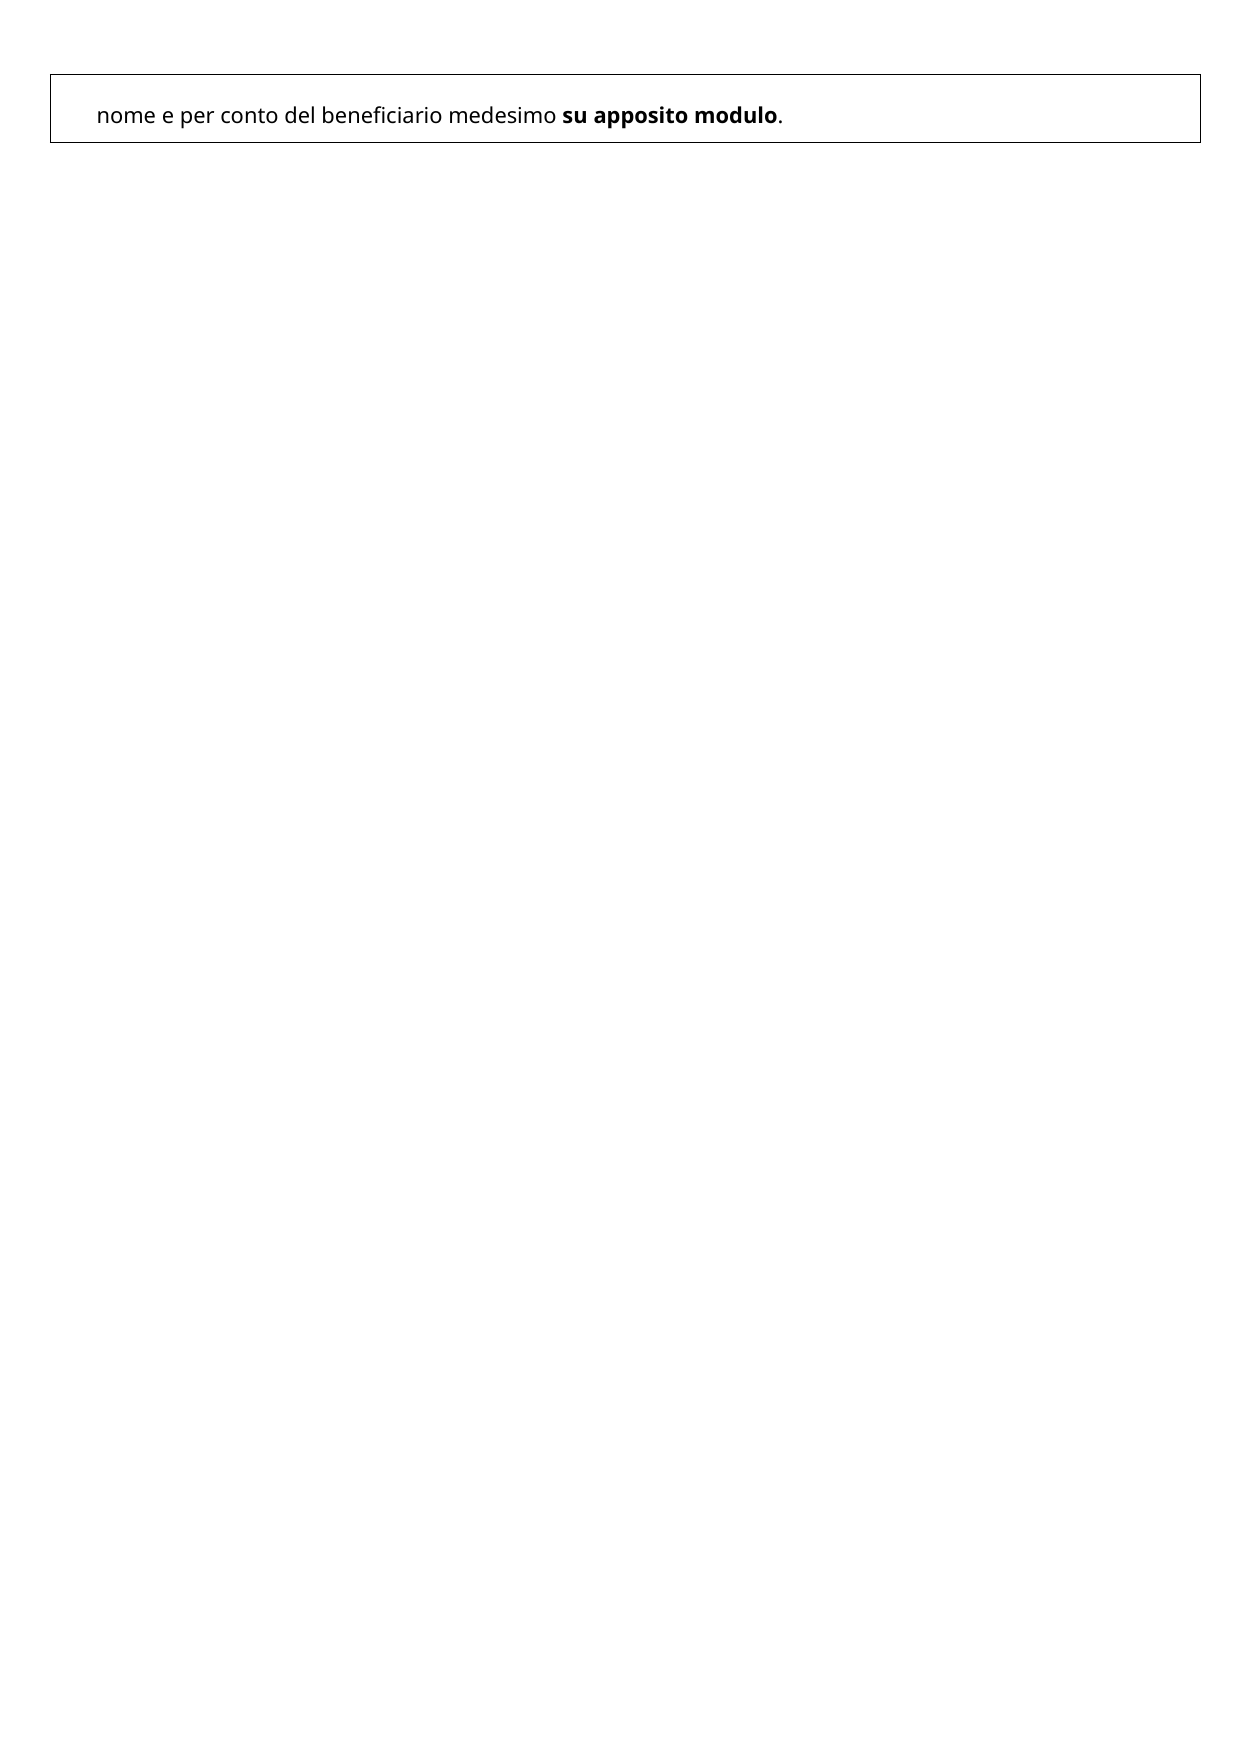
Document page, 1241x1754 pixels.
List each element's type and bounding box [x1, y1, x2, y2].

table_header [51, 75, 1200, 142]
